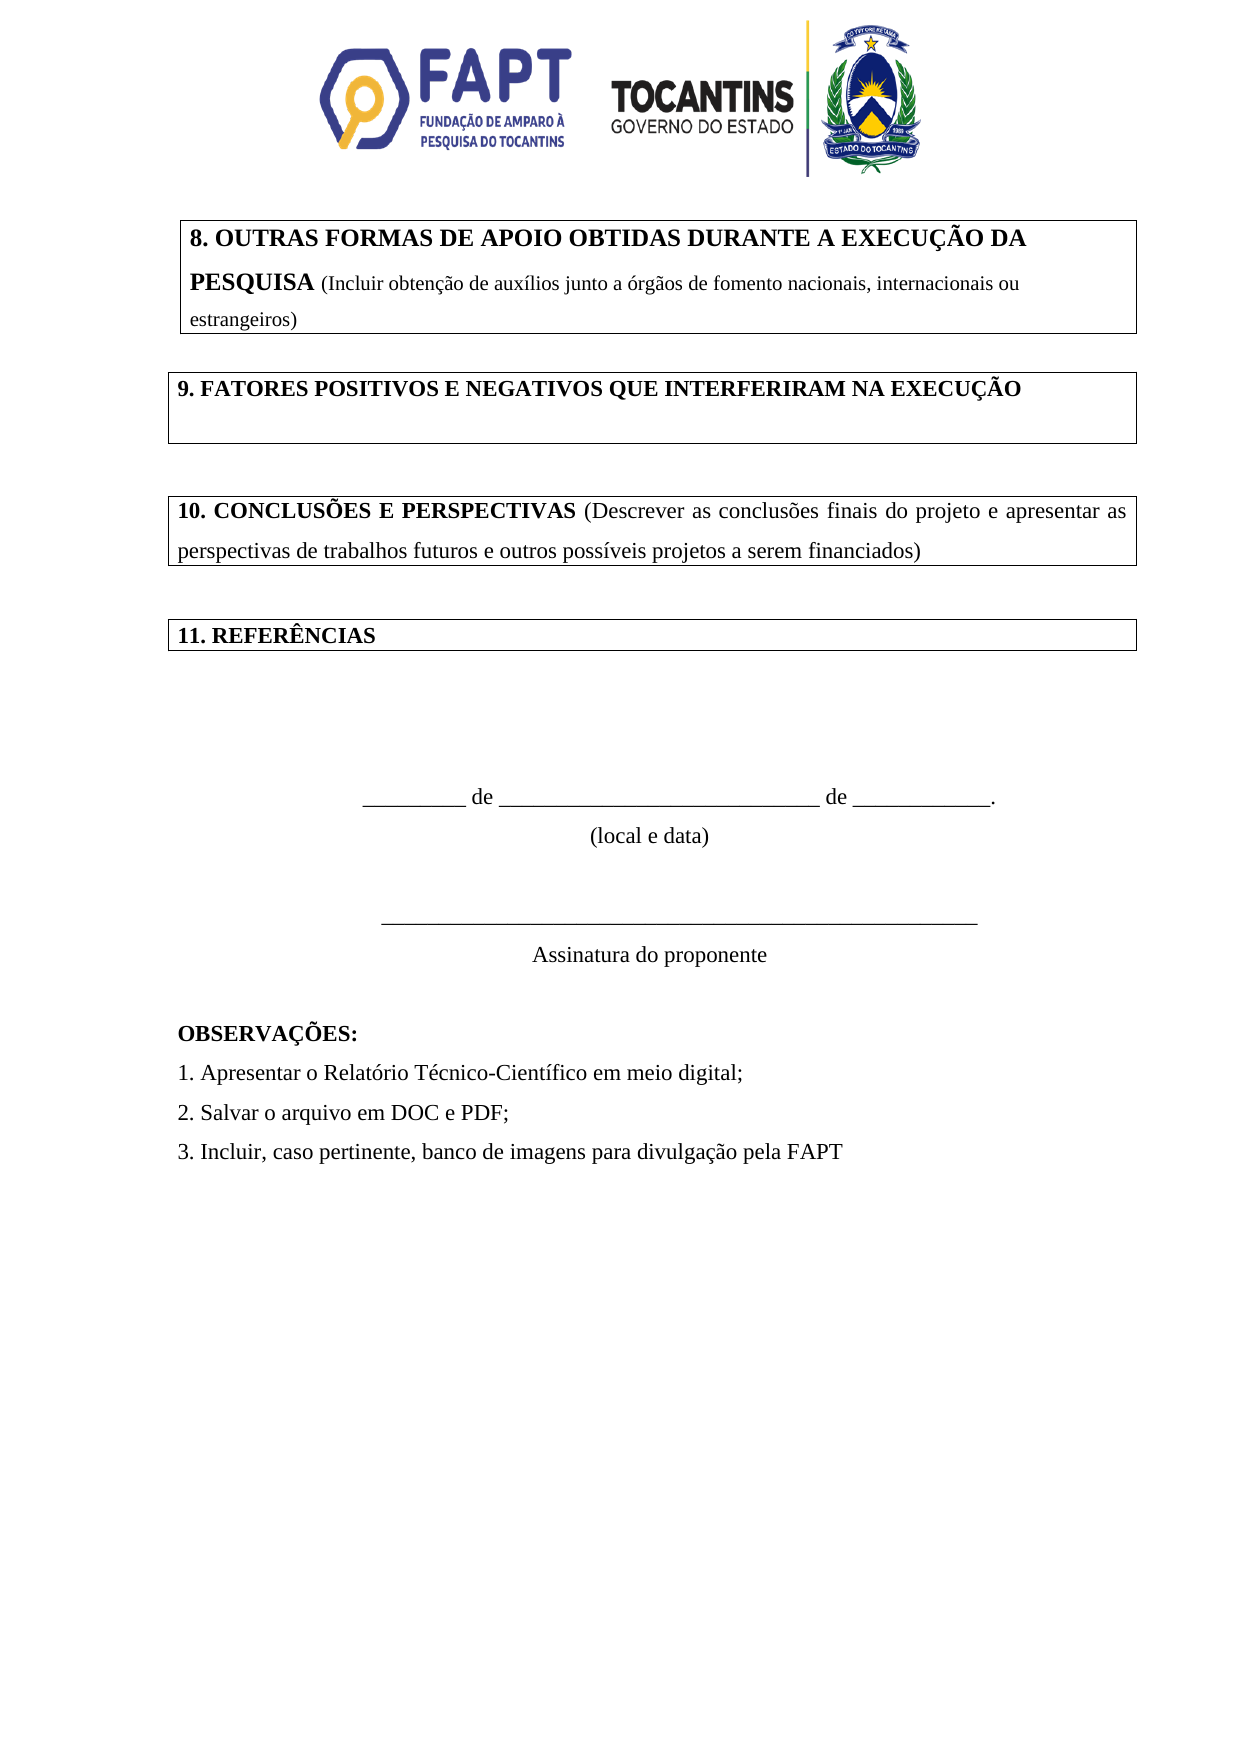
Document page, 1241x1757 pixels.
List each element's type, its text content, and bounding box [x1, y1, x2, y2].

text 8. OUTRAS FORMAS DE APOIO OBTIDAS DURANTE A EXECUÇÃO DA PESQUISA (Incluir obtenção de auxílios junto a órgãos de fomento nacionais, internacionais ou estrangeiros) [181, 221, 1136, 333]
text 1. Apresentar o Relatório Técnico-Científico em meio digital; [177, 1059, 1127, 1086]
text ____________________________________________________ [177, 901, 1181, 928]
text OBSERVAÇÕES: [177, 1020, 1181, 1046]
text _________ de ____________________________ de ____________. [177, 783, 1181, 809]
text 2. Salvar o arquivo em DOC e PDF; [177, 1099, 1181, 1125]
text 9. FATORES POSITIVOS E NEGATIVOS QUE INTERFERIRAM NA EXECUÇÃO [169, 373, 1136, 401]
text (local e data) [177, 822, 1122, 849]
text 10. CONCLUSÕES E PERSPECTIVAS (Descrever as conclusões finais do projeto e apresentar as perspectivas de trabalhos futuros e outros possíveis projetos a serem financiados) [169, 497, 1136, 565]
picture [319, 20, 921, 177]
text 3. Incluir, caso pertinente, banco de imagens para divulgação pela FAPT [177, 1138, 1181, 1165]
text Assinatura do proponente [177, 941, 1122, 967]
text 11. REFERÊNCIAS [169, 620, 1136, 650]
